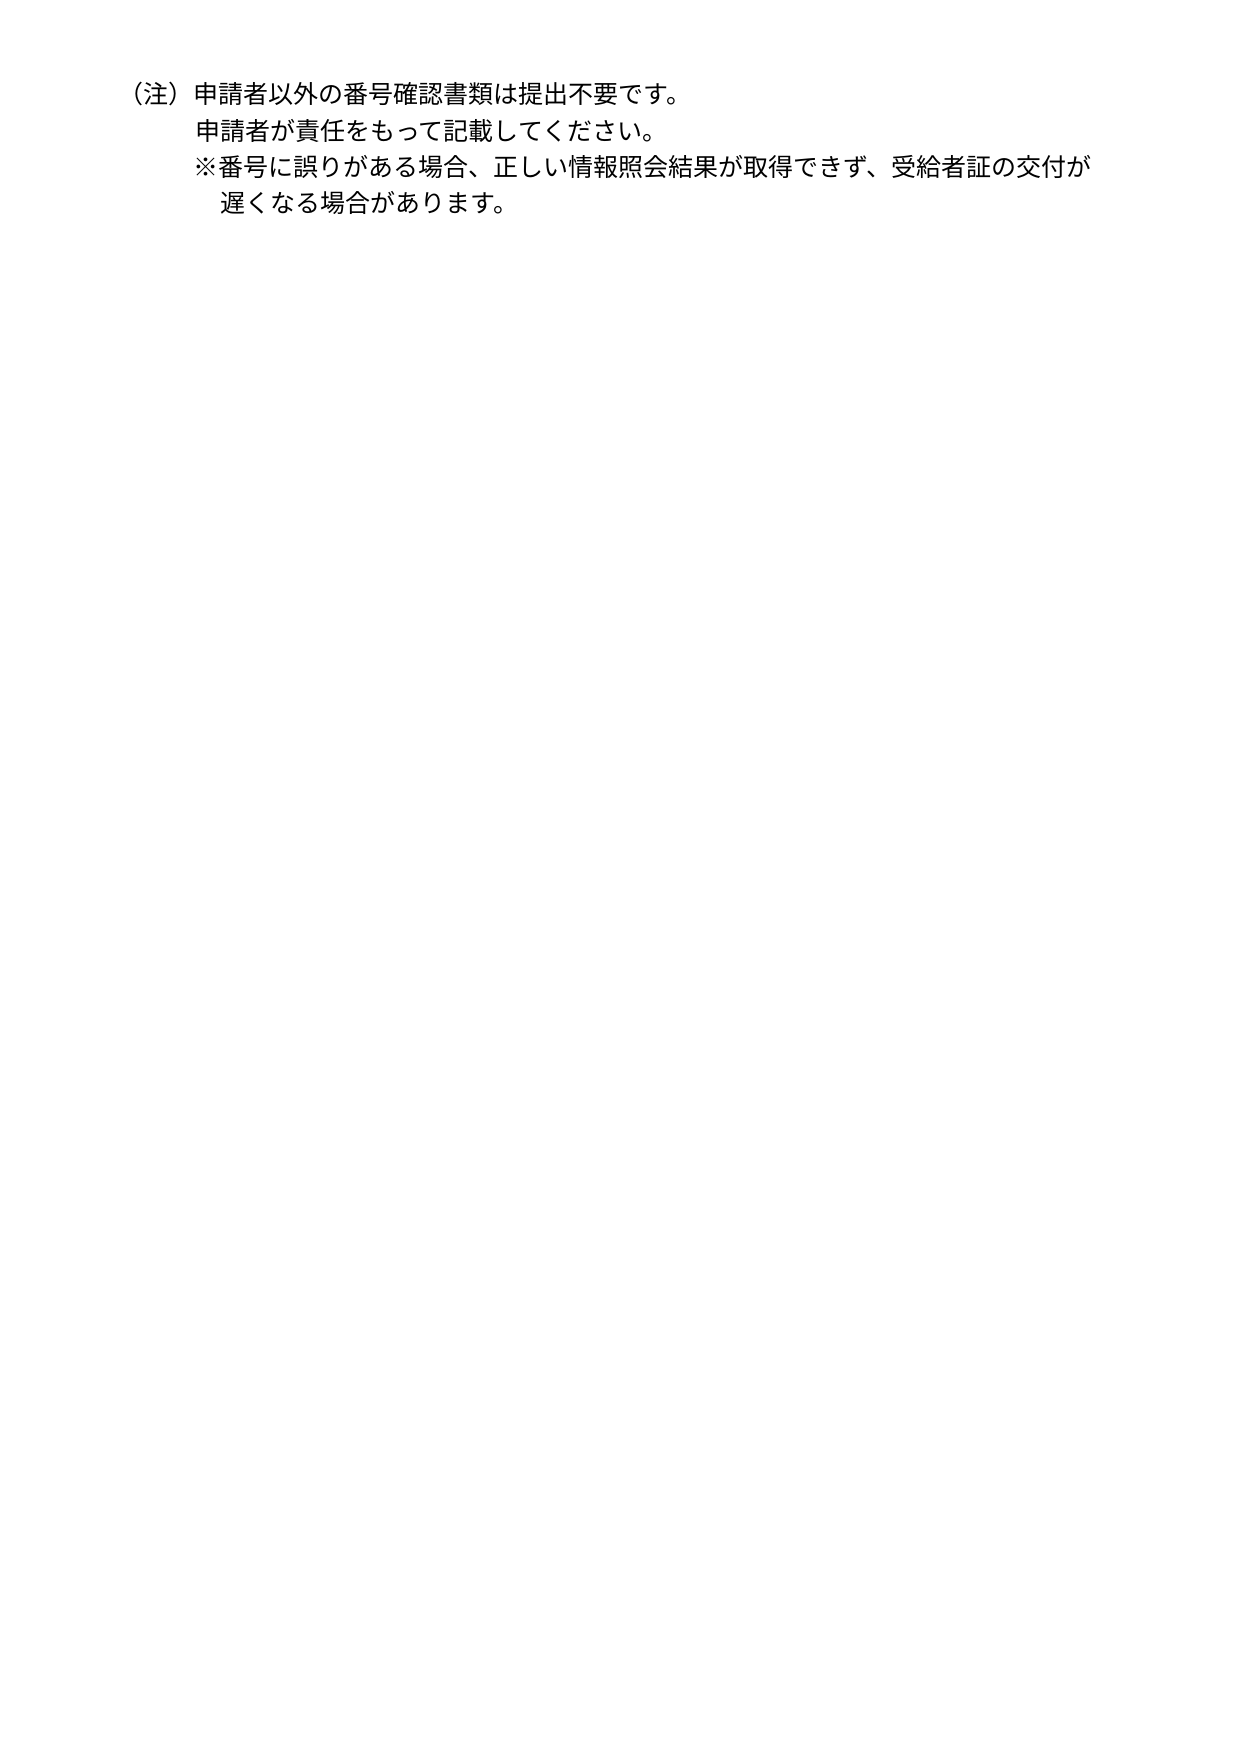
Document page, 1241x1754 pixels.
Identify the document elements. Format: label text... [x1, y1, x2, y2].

text ※番号に誤りがある場合、正しい情報照会結果が取得できず、受給者証の交付が [118, 147, 1122, 184]
text （注）申請者以外の番号確認書類は提出不要です。 [118, 75, 1122, 111]
text 申請者が責任をもって記載してください。 [118, 111, 1122, 147]
text 遅くなる場合があります。 [118, 184, 1122, 220]
